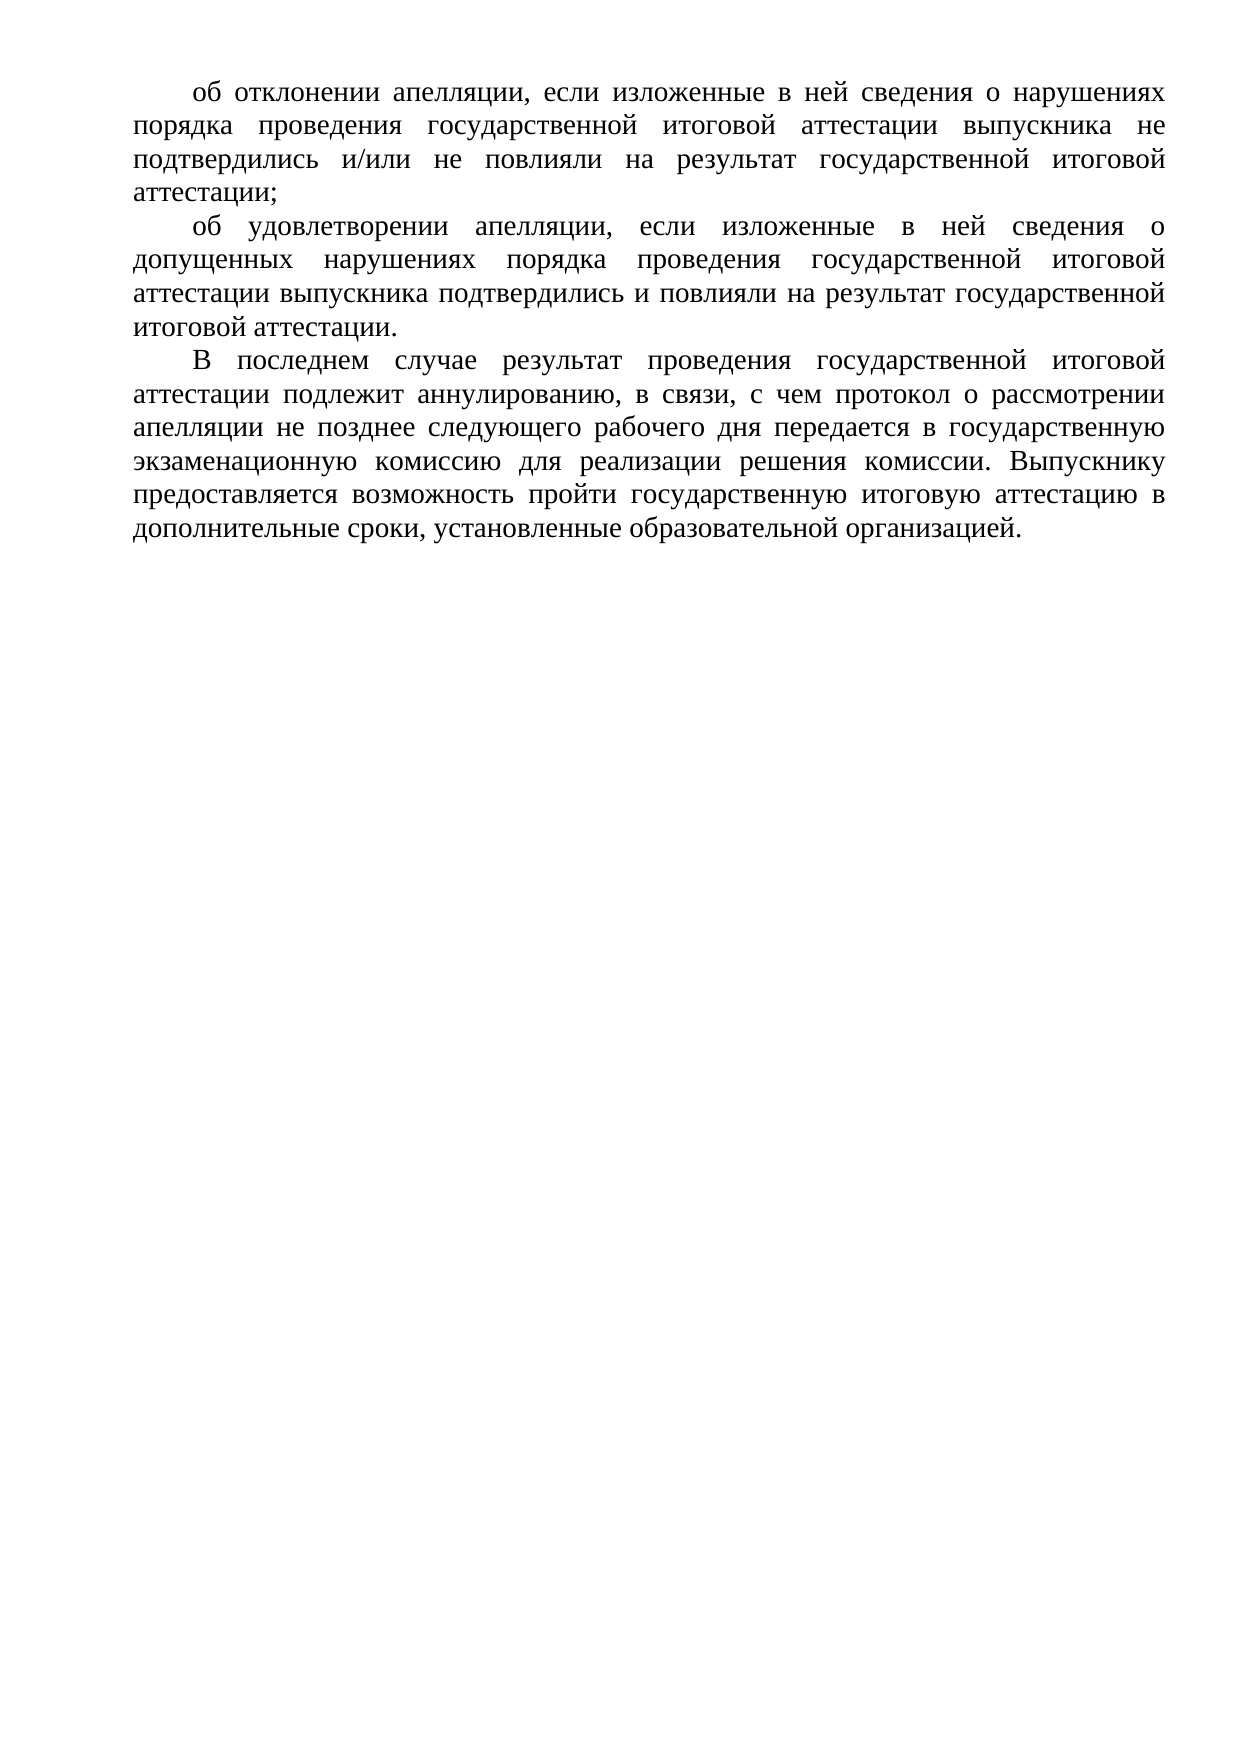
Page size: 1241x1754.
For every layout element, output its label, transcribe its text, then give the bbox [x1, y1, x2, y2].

text об удовлетворении апелляции, если изложенные в ней сведения о допущенных нарушениях порядка проведения государственной итоговой аттестации выпускника подтвердились и повлияли на результат государственной итоговой аттестации. [133, 208, 1166, 342]
text об отклонении апелляции, если изложенные в ней сведения о нарушениях порядка проведения государственной итоговой аттестации выпускника не подтвердились и/или не повлияли на результат государственной итоговой аттестации; [133, 74, 1166, 208]
text В последнем случае результат проведения государственной итоговой аттестации подлежит аннулированию, в связи, с чем протокол о рассмотрении апелляции не позднее следующего рабочего дня передается в государственную экзаменационную комиссию для реализации решения комиссии. Выпускнику предоставляется возможность пройти государственную итоговую аттестацию в дополнительные сроки, установленные образовательной организацией. [133, 342, 1166, 543]
